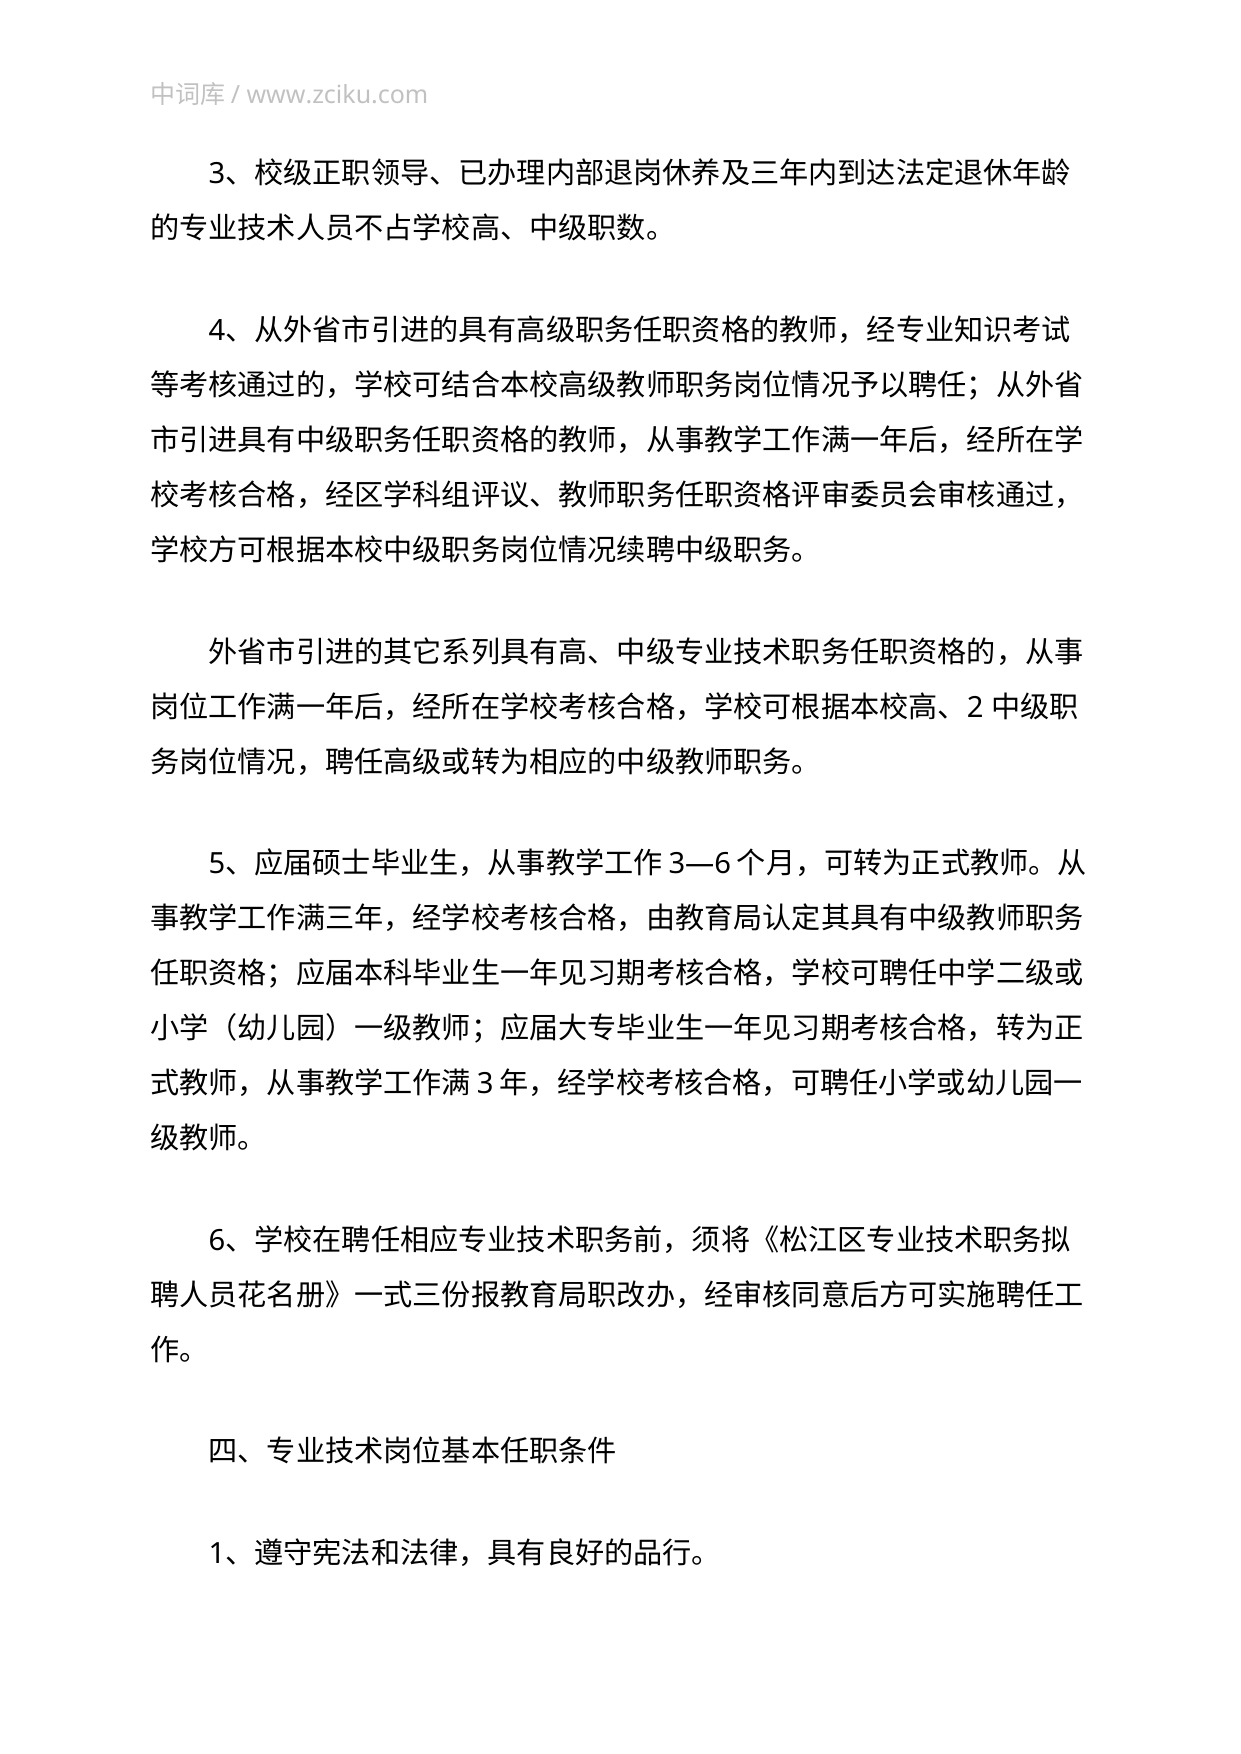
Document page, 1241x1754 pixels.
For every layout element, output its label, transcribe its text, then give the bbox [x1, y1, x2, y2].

text 1、遵守宪法和法律，具有良好的品行。 [150, 1530, 1090, 1572]
text 3、校级正职领导、已办理内部退岗休养及三年内到达法定退休年龄的专业技术人员不占学校高、中级职数。 [150, 150, 1090, 247]
text 5、应届硕士毕业生，从事教学工作3—6个月，可转为正式教师。从事教学工作满三年，经学校考核合格，由教育局认定其具有中级教师职务任职资格；应届本科毕业生一年见习期考核合格，学校可聘任中学二级或小学（幼儿园）一级教师；应届大专毕业生一年见习期考核合格，转为正式教师，从事教学工作满3年，经学校考核合格，可聘任小学或幼儿园一级教师。 [150, 840, 1090, 1157]
text 4、从外省市引进的具有高级职务任职资格的教师，经专业知识考试等考核通过的，学校可结合本校高级教师职务岗位情况予以聘任；从外省市引进具有中级职务任职资格的教师，从事教学工作满一年后，经所在学校考核合格，经区学科组评议、教师职务任职资格评审委员会审核通过，学校方可根据本校中级职务岗位情况续聘中级职务。 [150, 307, 1090, 569]
text 6、学校在聘任相应专业技术职务前，须将《松江区专业技术职务拟聘人员花名册》一式三份报教育局职改办，经审核同意后方可实施聘任工作。 [150, 1216, 1090, 1368]
text 外省市引进的其它系列具有高、中级专业技术职务任职资格的，从事岗位工作满一年后，经所在学校考核合格，学校可根据本校高、2 中级职务岗位情况，聘任高级或转为相应的中级教师职务。 [150, 628, 1090, 780]
text 四、专业技术岗位基本任职条件 [150, 1428, 1090, 1470]
